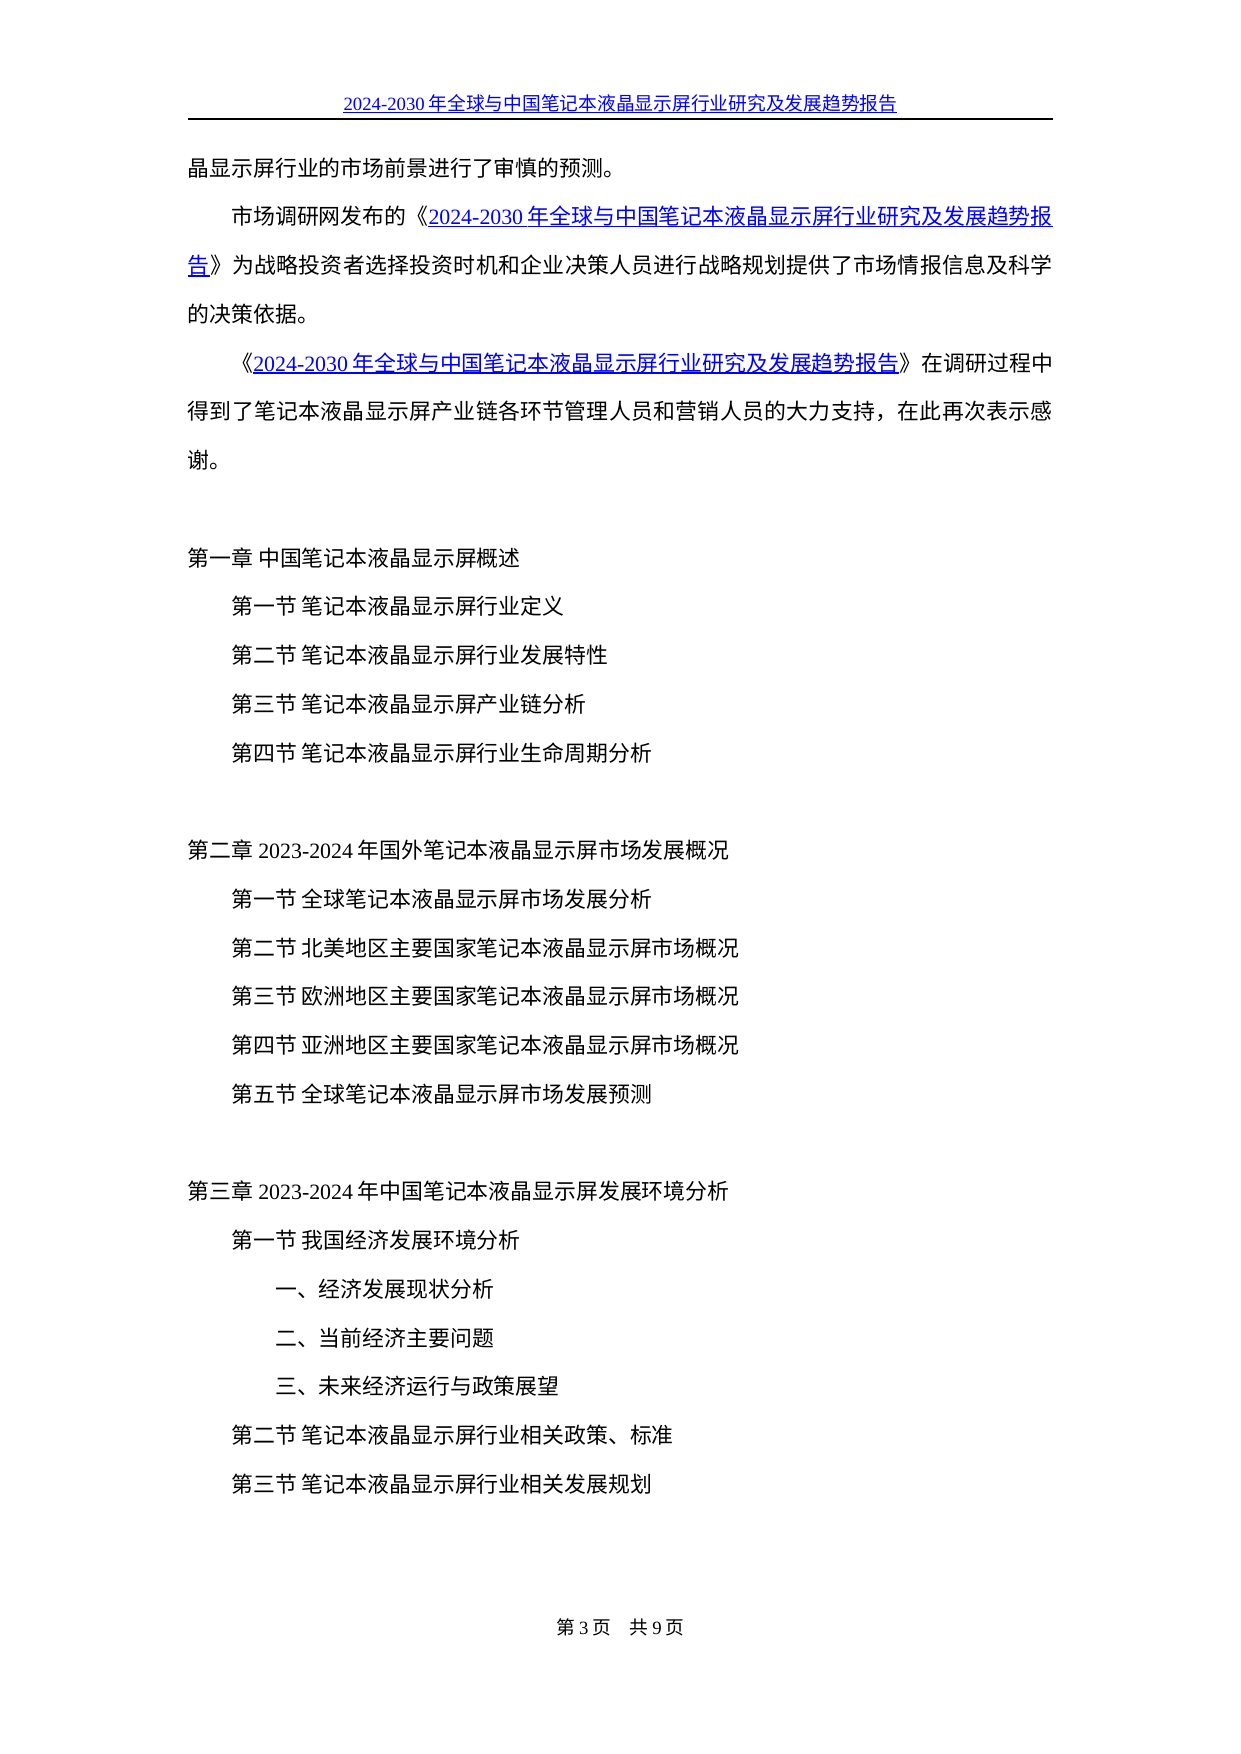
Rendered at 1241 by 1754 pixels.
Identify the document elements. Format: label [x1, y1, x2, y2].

text [187, 150, 1053, 1499]
